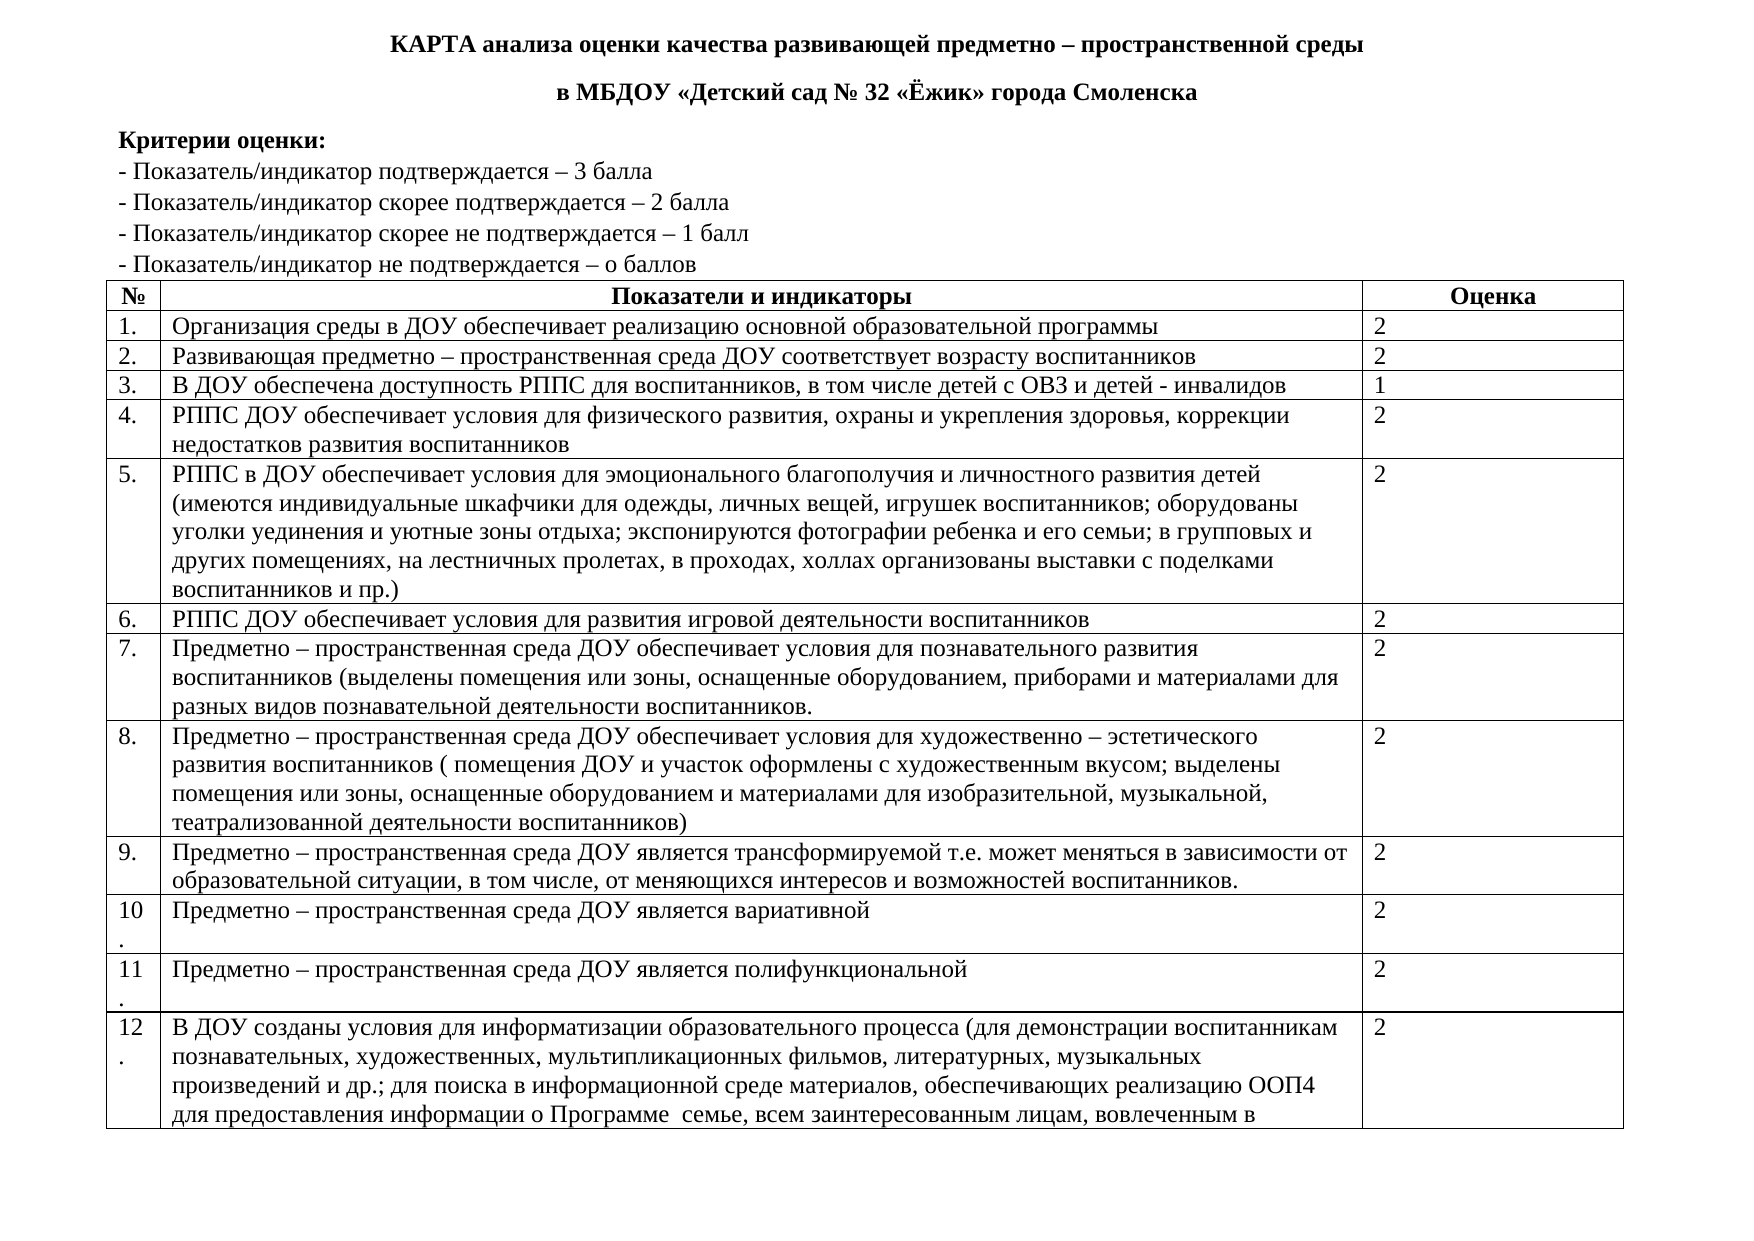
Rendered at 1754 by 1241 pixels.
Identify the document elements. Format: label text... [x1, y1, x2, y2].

table_cell 1 [1363, 371, 1623, 399]
text - Показатель/индикатор скорее не подтверждается – 1 балл [118, 218, 1636, 247]
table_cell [161, 1013, 1362, 1127]
table_cell 4. [107, 400, 160, 458]
table_cell 2 [1363, 400, 1623, 458]
table_cell 11. [107, 954, 160, 1011]
table_cell Предметно – пространственная среда ДОУ является трансформируемой т.е. может меняться в зависимости от образовательной ситуации, в том числе, от меняющихся интересов и возможностей воспитанников. [161, 837, 1362, 894]
text - Показатель/индикатор скорее подтверждается – 2 балла [118, 187, 1636, 216]
table_cell Предметно – пространственная среда ДОУ обеспечивает условия для познавательного развития воспитанников (выделены помещения или зоны, оснащенные оборудованием, приборами и материалами для разных видов познавательной деятельности воспитанников. [161, 634, 1362, 720]
table_header Показатели и индикаторы [161, 281, 1362, 310]
table_cell 12. [107, 1013, 160, 1127]
table_cell РППС ДОУ обеспечивает условия для развития игровой деятельности воспитанников [161, 604, 1362, 632]
text КАРТА анализа оценки качества развивающей предметно – пространственной среды [118, 29, 1636, 58]
table_cell Предметно – пространственная среда ДОУ обеспечивает условия для художественно – эстетического развития воспитанников ( помещения ДОУ и участок оформлены с художественным вкусом; выделены помещения или зоны, оснащенные оборудованием и материалами для изобразительной, музыкальной, театрализованной деятельности воспитанников) [161, 721, 1362, 836]
table_cell 9. [107, 837, 160, 894]
text - Показатель/индикатор подтверждается – 3 балла [118, 156, 1636, 185]
table_cell 7. [107, 634, 160, 720]
table_cell 2 [1363, 459, 1623, 603]
table_header Оценка [1363, 281, 1623, 310]
text - Показатель/индикатор не подтверждается – о баллов [118, 249, 1636, 278]
table_cell 6. [107, 604, 160, 632]
table_cell Предметно – пространственная среда ДОУ является полифункциональной [161, 954, 1362, 1011]
table_cell 2 [1363, 721, 1623, 836]
table_cell 2 [1363, 837, 1623, 894]
table_cell 5. [107, 459, 160, 603]
text Критерии оценки: [118, 125, 1636, 154]
table_cell 2. [107, 341, 160, 369]
table_cell РППС в ДОУ обеспечивает условия для эмоционального благополучия и личностного развития детей (имеются индивидуальные шкафчики для одежды, личных вещей, игрушек воспитанников; оборудованы уголки уединения и уютные зоны отдыха; экспонируются фотографии ребенка и его семьи; в групповых и других помещениях, на лестничных пролетах, в проходах, холлах организованы выставки с поделками воспитанников и пр.) [161, 459, 1362, 603]
table_cell Развивающая предметно – пространственная среда ДОУ соответствует возрасту воспитанников [161, 341, 1362, 369]
text в МБДОУ «Детский сад № 32 «Ёжик» города Смоленска [118, 77, 1636, 106]
table_cell РППС ДОУ обеспечивает условия для физического развития, охраны и укрепления здоровья, коррекции недостатков развития воспитанников [161, 400, 1362, 458]
table_cell 2 [1363, 634, 1623, 720]
table_cell 1. [107, 311, 160, 340]
table_cell 10. [107, 895, 160, 953]
table_cell Предметно – пространственная среда ДОУ является вариативной [161, 895, 1362, 953]
table_cell 8. [107, 721, 160, 836]
table_cell 2 [1363, 954, 1623, 1011]
table_cell 2 [1363, 311, 1623, 340]
table_cell 2 [1363, 895, 1623, 953]
table_cell 2 [1363, 1013, 1623, 1127]
table_cell 2 [1363, 604, 1623, 632]
table_cell В ДОУ обеспечена доступность РППС для воспитанников, в том числе детей с ОВЗ и детей - инвалидов [161, 371, 1362, 399]
table_cell 2 [1363, 341, 1623, 369]
table_header № [107, 281, 160, 310]
table_cell 3. [107, 371, 160, 399]
table_cell Организация среды в ДОУ обеспечивает реализацию основной образовательной программы [161, 311, 1362, 340]
